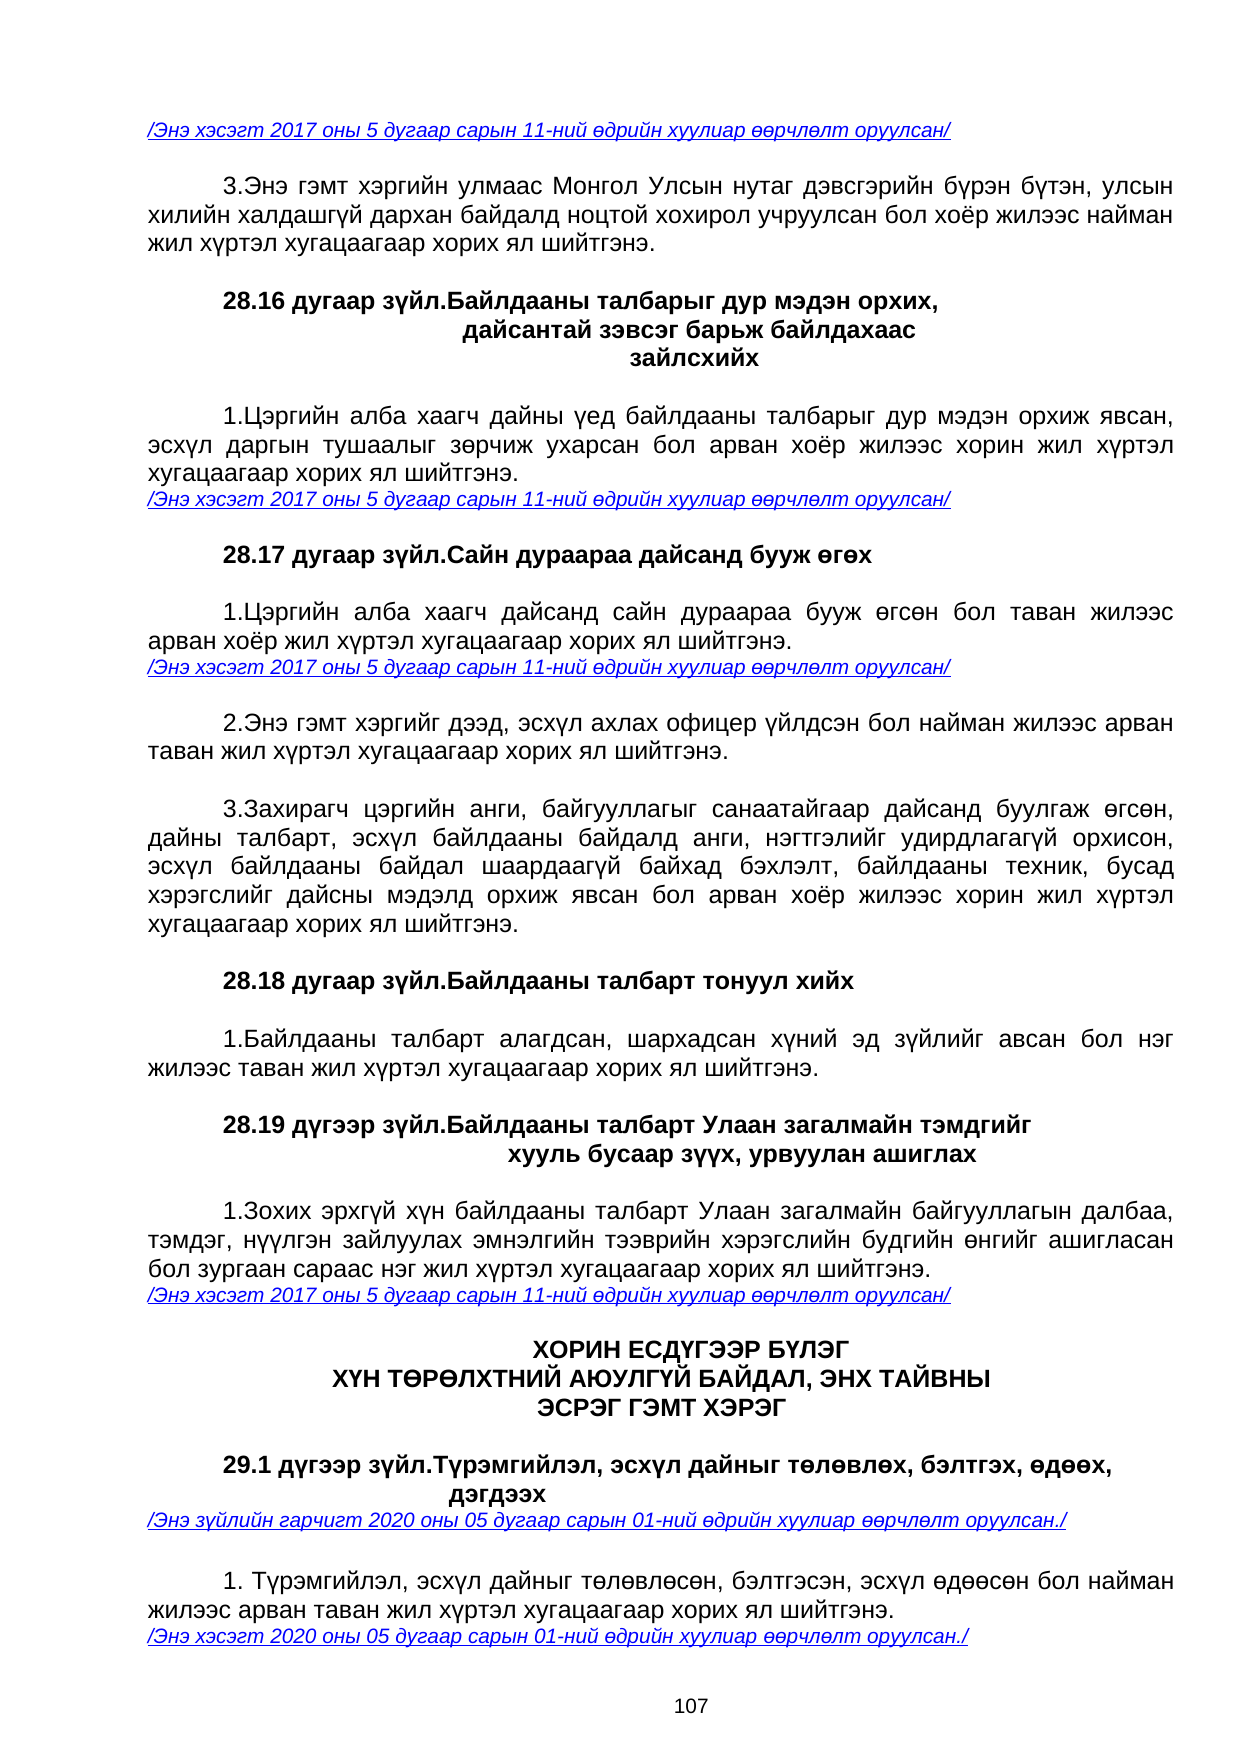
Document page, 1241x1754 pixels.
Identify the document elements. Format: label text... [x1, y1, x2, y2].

list 28.18 дугаар зүйл.Байлдааны талбарт тонуул хийх [148, 966, 1175, 995]
subtitle Эсрэг гэмт хэрэг [148, 1393, 1175, 1421]
text /Энэ хэсэгт 2017 оны 5 дугаар сарын 11-ний өдрийн хуулиар өөрчлөлт оруулсан/ [148, 487, 1175, 511]
list дэгдээх [374, 1479, 1175, 1508]
list 28.17 дугаар зүйл.Сайн дураараа дайсанд бууж өгөх [148, 540, 1175, 568]
text /Энэ хэсэгт 2017 оны 5 дугаар сарын 11-ний өдрийн хуулиар өөрчлөлт оруулсан/ [148, 1282, 1175, 1306]
list зайлсхийх [283, 343, 1175, 372]
list 1.Зохих эрхгүй хүн байлдааны талбарт Улаан загалмайн байгууллагын далбаа, тэмдэг, нүүлгэн зайлуулах эмнэлгийн тээврийн хэрэгслийн будгийн өнгийг ашигласан бол зургаан сараас нэг жил хүртэл хугацаагаар хорих ял шийтгэнэ. [148, 1196, 1175, 1282]
list 29.1 дүгээр зүйл.Түрэмгийлэл, эсхүл дайныг төлөвлөх, бэлтгэх, өдөөх, [148, 1450, 1175, 1479]
list 3.Энэ гэмт хэргийн улмаас Монгол Улсын нутаг дэвсгэрийн бүрэн бүтэн, улсын хилийн халдашгүй дархан байдалд ноцтой хохирол учруулсан бол хоёр жилээс найман жил хүртэл хугацаагаар хорих ял шийтгэнэ. [148, 171, 1175, 257]
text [148, 118, 1175, 142]
list 1.Байлдааны талбарт алагдсан, шархадсан хүний эд зүйлийг авсан бол нэг жилээс таван жил хүртэл хугацаагаар хорих ял шийтгэнэ. [148, 1024, 1175, 1081]
subtitle хүн төрөлхтний аюулгүй байдал, энх тайвны [148, 1364, 1175, 1393]
list хууль бусаар зүүх, урвуулан ашиглах [433, 1139, 1175, 1167]
list 1.Цэргийн алба хаагч дайны үед байлдааны талбарыг дур мэдэн орхиж явсан, эсхүл даргын тушаалыг зөрчиж ухарсан бол арван хоёр жилээс хорин жил хүртэл хугацаагаар хорих ял шийтгэнэ. [148, 401, 1175, 487]
list 28.16 дугаар зүйл.Байлдааны талбарыг дур мэдэн орхих, [148, 286, 1175, 314]
list дайсантай зэвсэг барьж байлдахаас [404, 314, 1175, 343]
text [148, 1624, 1175, 1648]
list 1.Цэргийн алба хаагч дайсанд сайн дураараа бууж өгсөн бол таван жилээс арван хоёр жил хүртэл хугацаагаар хорих ял шийтгэнэ. [148, 597, 1175, 655]
subtitle хорин есдүгээр бүлэг [148, 1335, 1175, 1364]
list 28.19 дүгээр зүйл.Байлдааны талбарт Улаан загалмайн тэмдгийг [148, 1110, 1175, 1139]
list 2.Энэ гэмт хэргийг дээд, эсхүл ахлах офицер үйлдсэн бол найман жилээс арван таван жил хүртэл хугацаагаар хорих ял шийтгэнэ. [148, 707, 1175, 765]
text /Энэ зүйлийн гарчигт 2020 оны 05 дугаар сарын 01-ний өдрийн хуулиар өөрчлөлт оруулсан./ [148, 1508, 1175, 1532]
list 3.Захирагч цэргийн анги, байгууллагыг санаатайгаар дайсанд буулгаж өгсөн, дайны талбарт, эсхүл байлдааны байдалд анги, нэгтгэлийг удирдлагагүй орхисон, эсхүл байлдааны байдал шаардаагүй байхад бэхлэлт, байлдааны техник, бусад хэрэгслийг дайсны мэдэлд орхиж явсан бол арван хоёр жилээс хорин жил хүртэл хугацаагаар хорих ял шийтгэнэ. [148, 794, 1175, 937]
text /Энэ хэсэгт 2017 оны 5 дугаар сарын 11-ний өдрийн хуулиар өөрчлөлт оруулсан/ [148, 655, 1175, 679]
list 1. Түрэмгийлэл, эсхүл дайныг төлөвлөсөн, бэлтгэсэн, эсхүл өдөөсөн бол найман жилээс арван таван жил хүртэл хугацаагаар хорих ял шийтгэнэ. [148, 1566, 1175, 1624]
